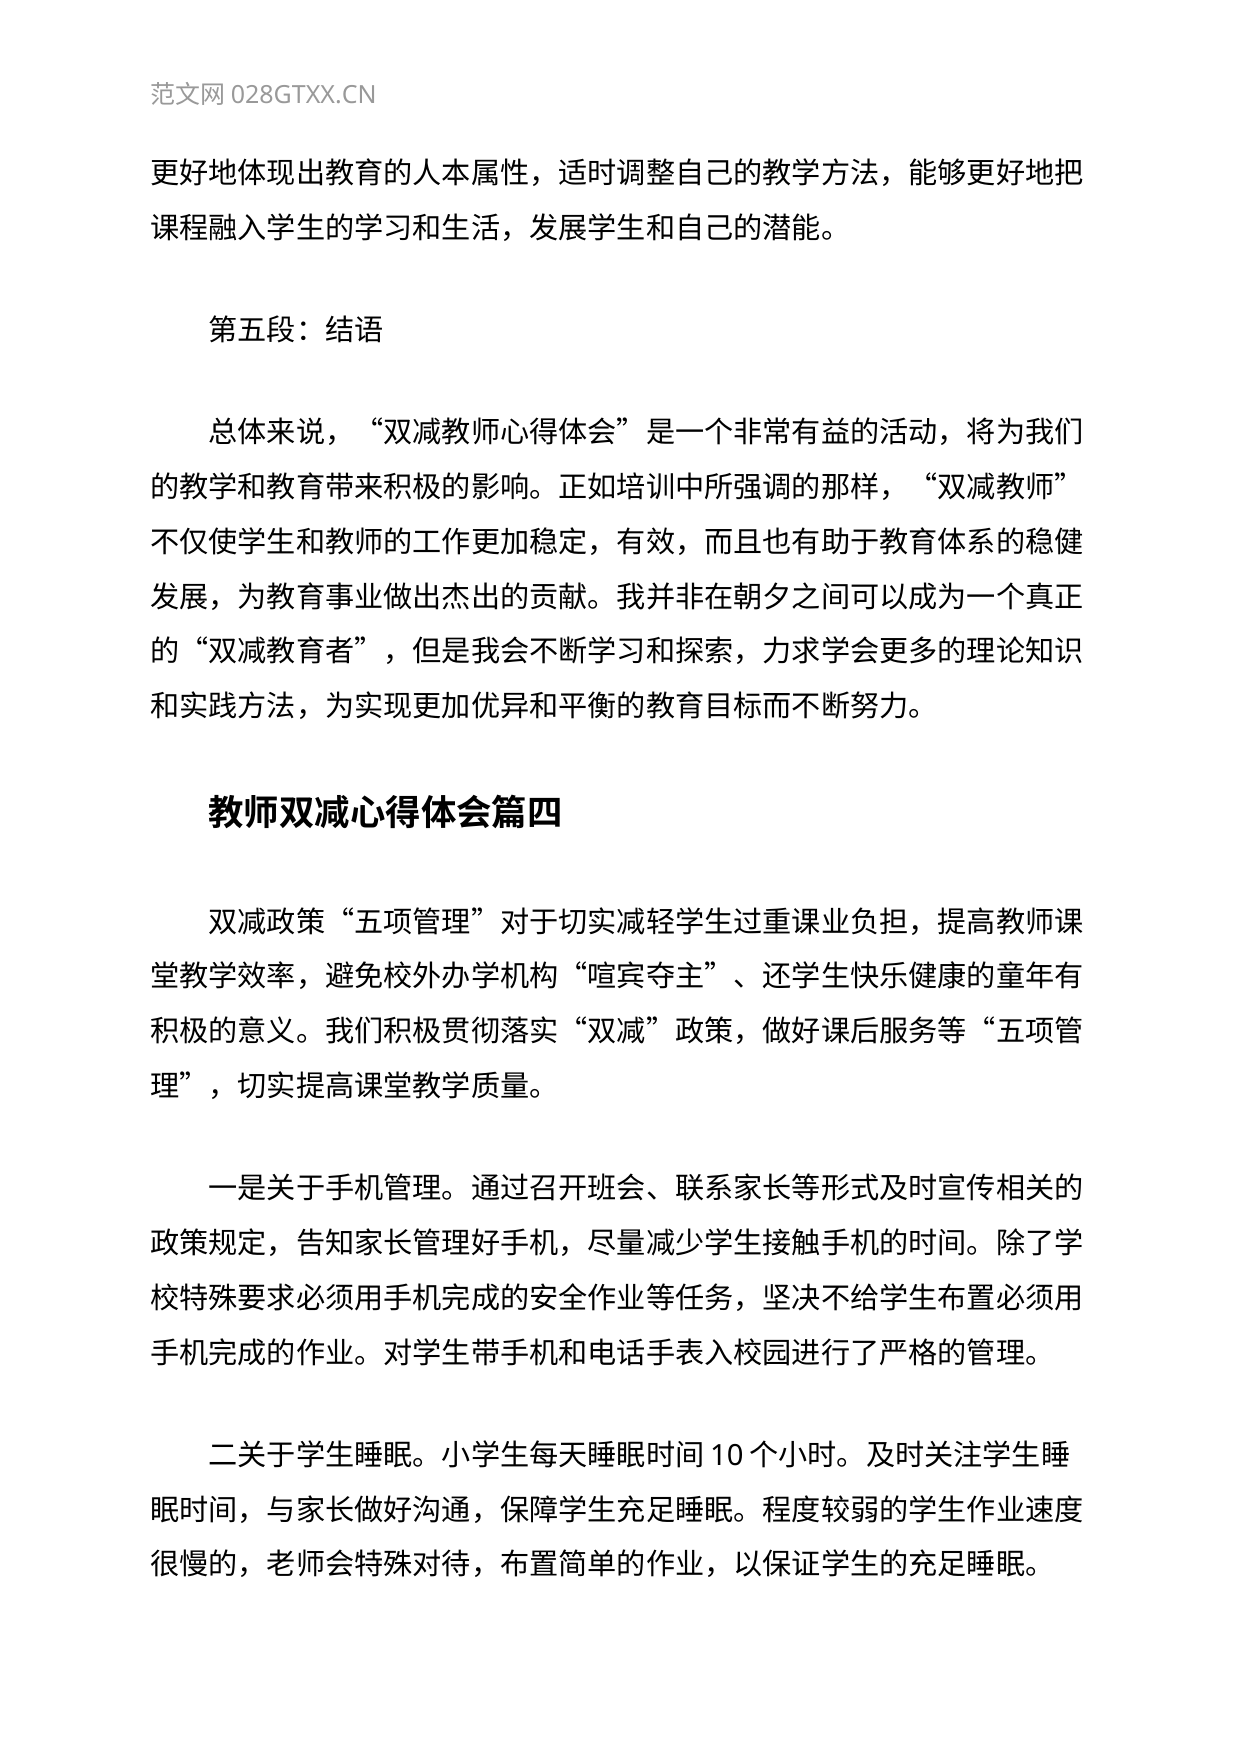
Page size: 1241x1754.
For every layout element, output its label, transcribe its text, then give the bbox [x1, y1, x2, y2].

text 总体来说，“双减教师心得体会”是一个非常有益的活动，将为我们的教学和教育带来积极的影响。正如培训中所强调的那样，“双减教师”不仅使学生和教师的工作更加稳定，有效，而且也有助于教育体系的稳健发展，为教育事业做出杰出的贡献。我并非在朝夕之间可以成为一个真正的“双减教育者”，但是我会不断学习和探索，力求学会更多的理论知识和实践方法，为实现更加优异和平衡的教育目标而不断努力。 [150, 408, 1090, 725]
text 一是关于手机管理。通过召开班会、联系家长等形式及时宣传相关的政策规定，告知家长管理好手机，尽量减少学生接触手机的时间。除了学校特殊要求必须用手机完成的安全作业等任务，坚决不给学生布置必须用手机完成的作业。对学生带手机和电话手表入校园进行了严格的管理。 [150, 1164, 1090, 1372]
text 二关于学生睡眠。小学生每天睡眠时间10个小时。及时关注学生睡眠时间，与家长做好沟通，保障学生充足睡眠。程度较弱的学生作业速度很慢的，老师会特殊对待，布置简单的作业，以保证学生的充足睡眠。 [150, 1431, 1090, 1583]
text 第五段：结语 [150, 307, 1090, 349]
text 教师双减心得体会篇四 [150, 785, 1090, 836]
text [150, 150, 1090, 247]
text 双减政策“五项管理”对于切实减轻学生过重课业负担，提高教师课堂教学效率，避免校外办学机构“喧宾夺主”、还学生快乐健康的童年有积极的意义。我们积极贯彻落实“双减”政策，做好课后服务等“五项管理”，切实提高课堂教学质量。 [150, 898, 1090, 1105]
